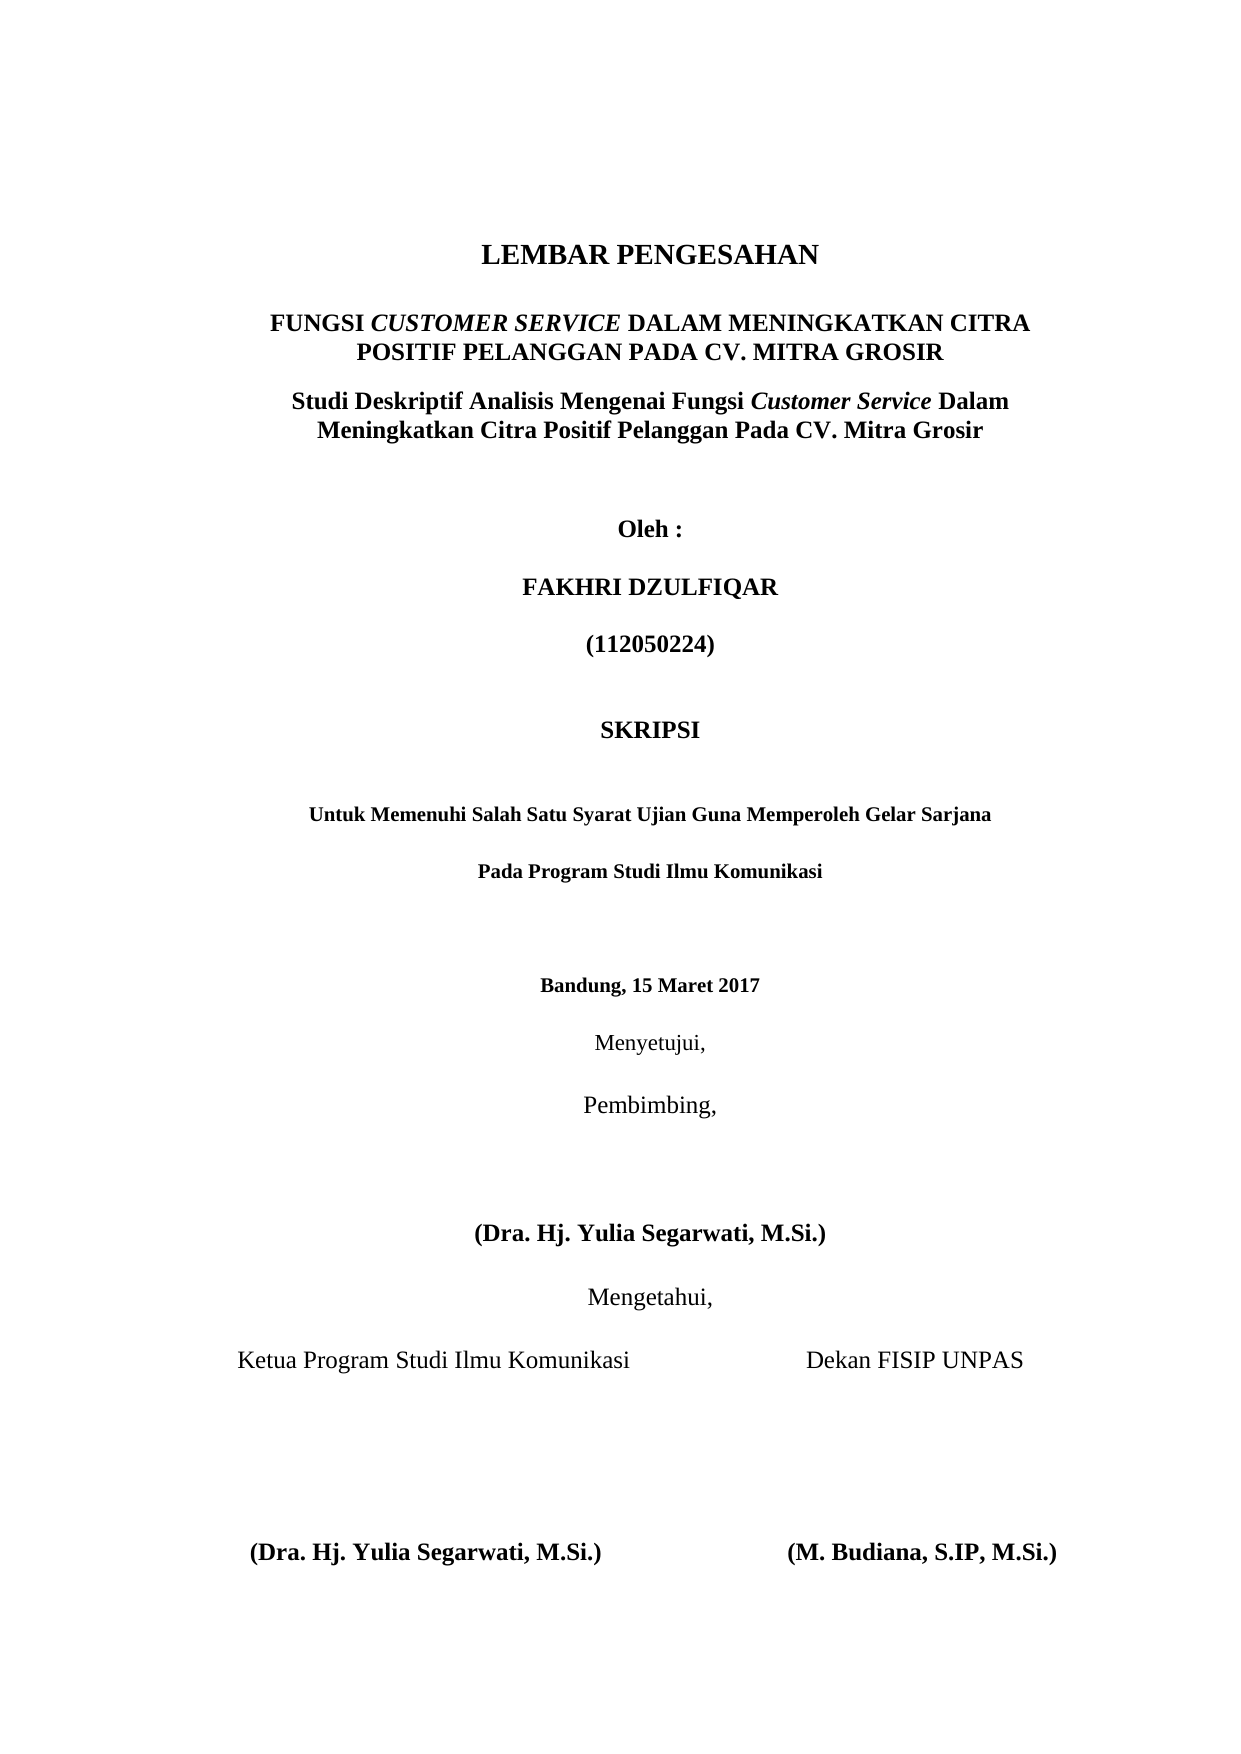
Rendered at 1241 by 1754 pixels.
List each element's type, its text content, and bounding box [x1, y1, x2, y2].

text Ketua Program Studi Ilmu Komunikasi Dekan FISIP UNPAS [237, 1346, 1063, 1374]
text Oleh : [237, 514, 1063, 543]
text (Dra. Hj. Yulia Segarwati, M.Si.) (M. Budiana, S.IP, M.Si.) [237, 1537, 1063, 1566]
text LEMBAR PENGESAHAN [237, 237, 1063, 271]
text Bandung, 15 Maret 2017 [237, 972, 1063, 997]
text Menyetujui, [237, 1029, 1063, 1056]
text Pada Program Studi Ilmu Komunikasi [237, 859, 1063, 883]
text FAKHRI DZULFIQAR [237, 572, 1063, 601]
text (Dra. Hj. Yulia Segarwati, M.Si.) [237, 1218, 1063, 1246]
text SKRIPSI [237, 716, 1063, 744]
text Mengetahui, [237, 1282, 1063, 1310]
text Untuk Memenuhi Salah Satu Syarat Ujian Guna Memperoleh Gelar Sarjana [237, 802, 1063, 826]
text Pembimbing, [237, 1090, 1063, 1118]
text Studi Deskriptif Analisis Mengenai Fungsi Customer Service Dalam Meningkatkan Citra Positif Pelanggan Pada CV. Mitra Grosir [237, 386, 1063, 444]
text (112050224) [237, 629, 1063, 658]
text FUNGSI CUSTOMER SERVICE DALAM MENINGKATKAN CITRA POSITIF PELANGGAN PADA CV. MITRA GROSIR [237, 308, 1063, 366]
